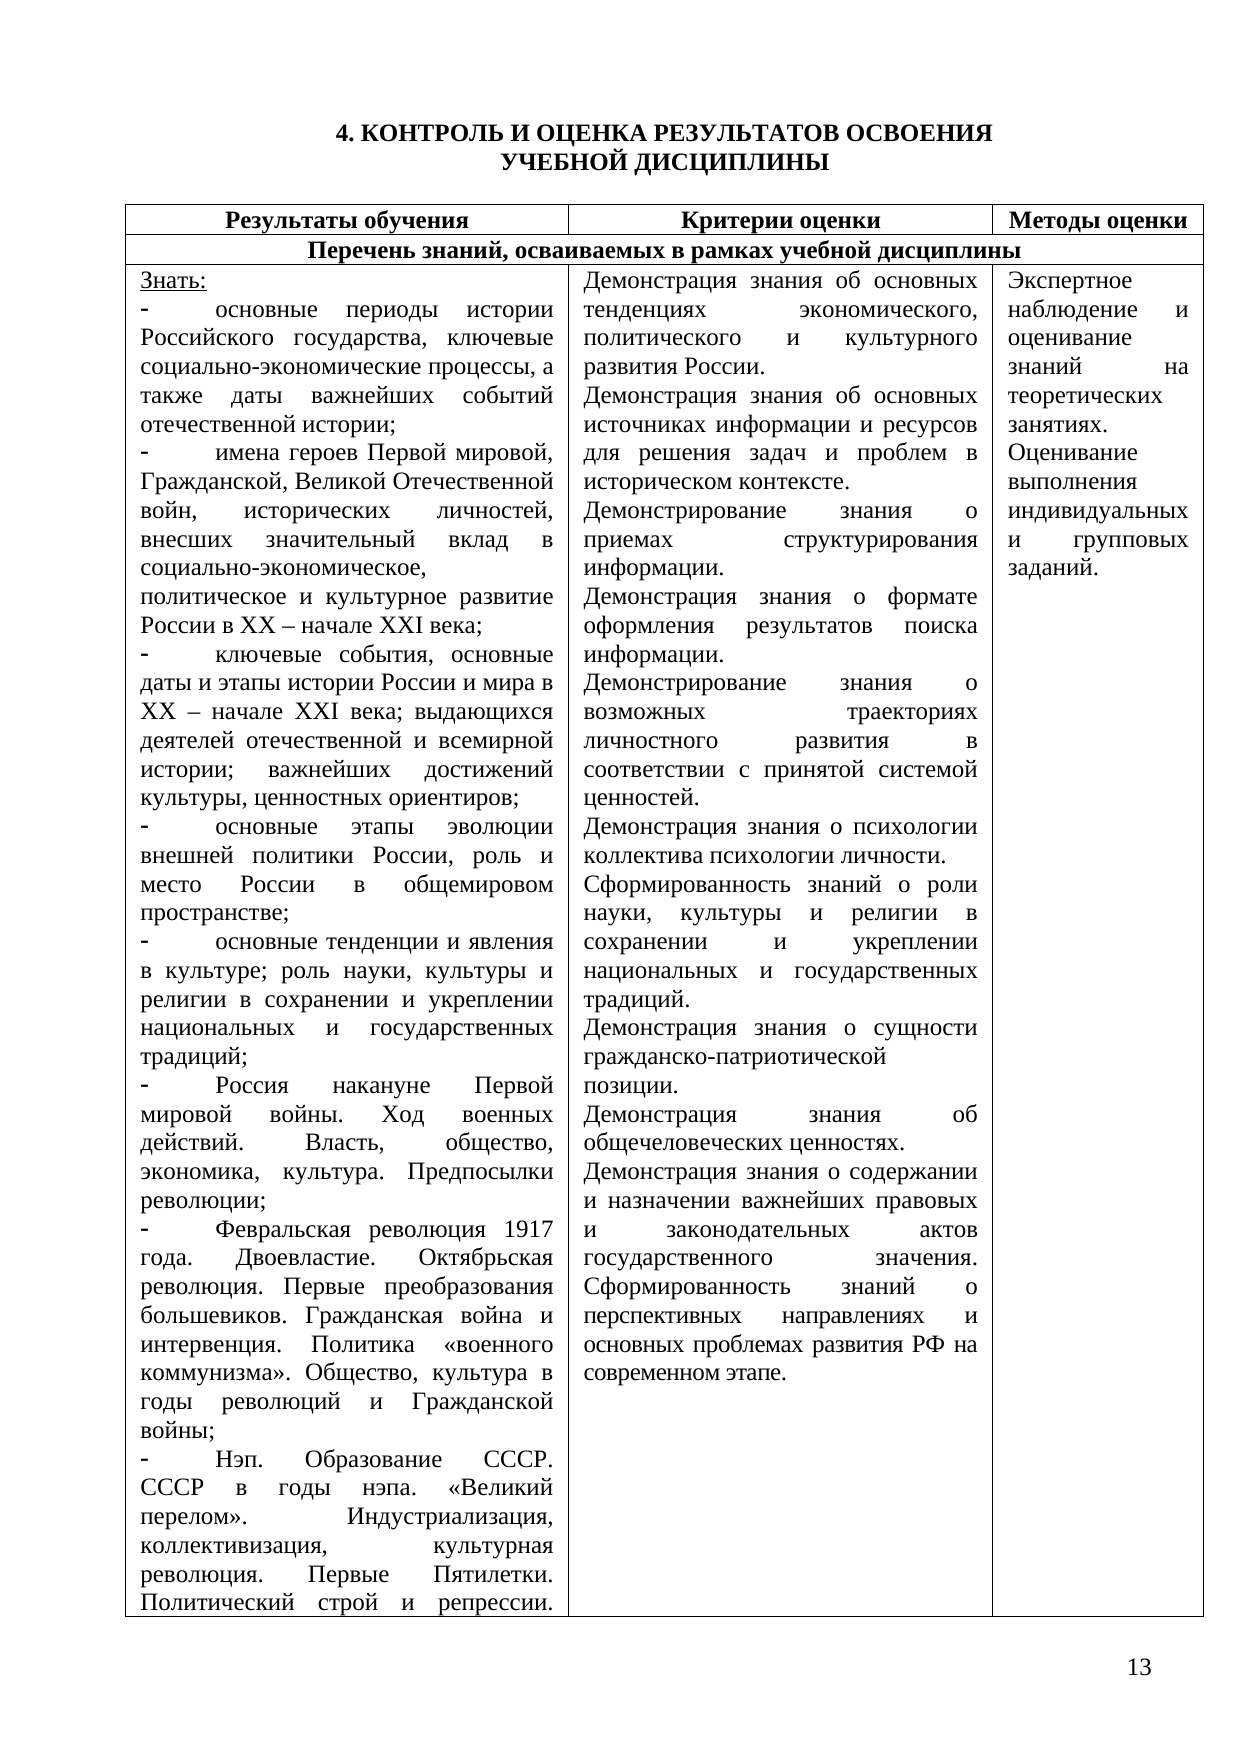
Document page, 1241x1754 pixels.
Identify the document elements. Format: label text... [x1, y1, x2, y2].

table_cell Перечень знаний, осваиваемых в рамках учебной дисциплины [126, 235, 1203, 264]
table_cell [569, 265, 992, 1616]
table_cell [993, 265, 1203, 1616]
text УЧЕБНОЙ ДИСЦИПЛИНЫ [177, 147, 1152, 176]
table_header Методы оценки [993, 205, 1203, 234]
table_header Результаты обучения [126, 205, 568, 234]
table_header Критерии оценки [569, 205, 992, 234]
text 4. КОНТРОЛЬ И ОЦЕНКА РЕЗУЛЬТАТОВ ОСВОЕНИЯ [177, 118, 1152, 147]
